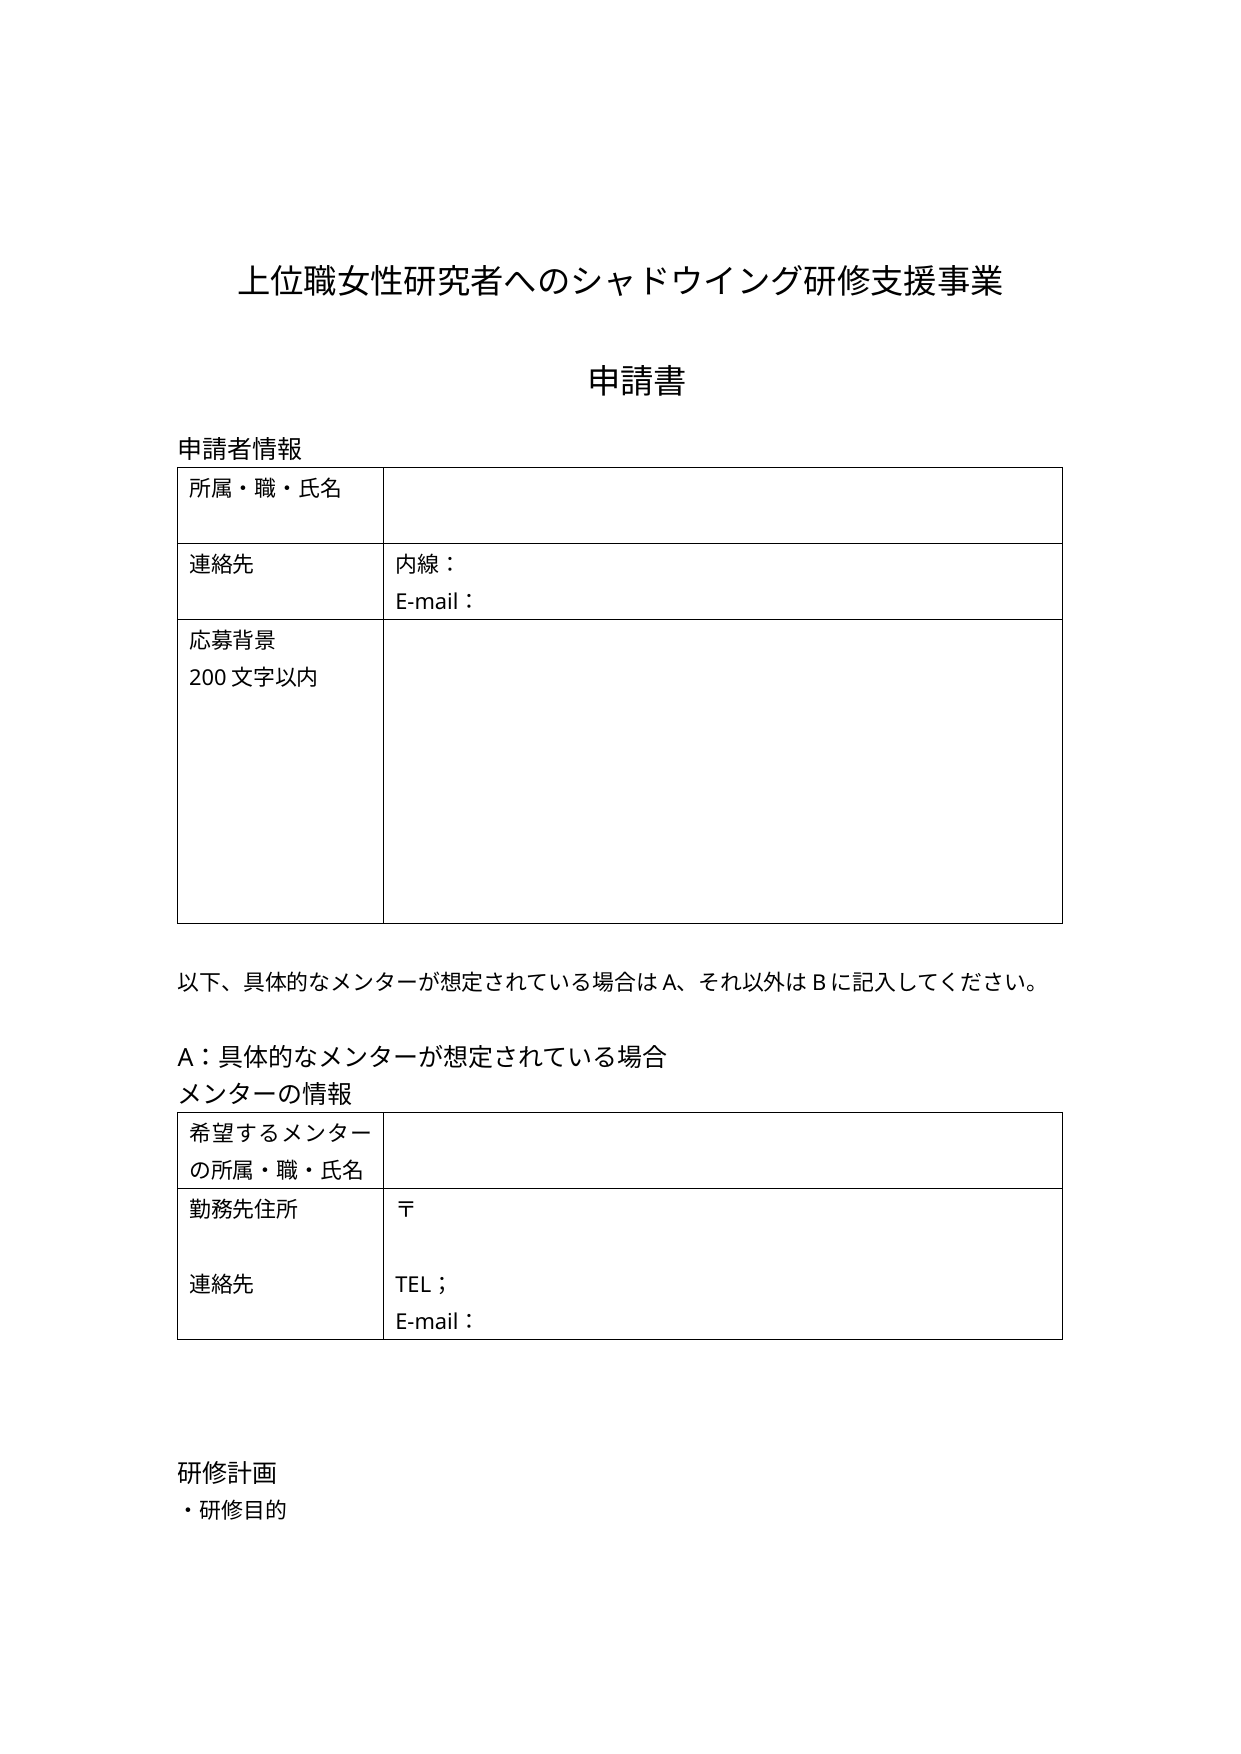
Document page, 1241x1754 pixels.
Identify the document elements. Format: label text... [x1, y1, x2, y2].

subtitle 申請者情報 [177, 429, 1063, 467]
text ・研修目的 [177, 1490, 1063, 1527]
subtitle 研修計画 [177, 1452, 1063, 1490]
table_header [384, 1113, 1062, 1188]
subtitle メンターの情報 [177, 1074, 1063, 1112]
table_cell 連絡先 [178, 544, 383, 619]
table_header 希望するメンターの所属・職・氏名 [178, 1113, 383, 1188]
table_cell 勤務先住所 連絡先 [178, 1189, 383, 1339]
table_header 所属・職・氏名 [178, 468, 383, 543]
text 以下、具体的なメンターが想定されている場合はA、それ以外はBに記入してください。 [177, 962, 1063, 999]
table_header [384, 468, 1062, 543]
table_cell [384, 620, 1062, 923]
title 申請書 [177, 342, 1063, 417]
title 上位職女性研究者へのシャドウイング研修支援事業 [177, 242, 1063, 317]
table_cell 〒 TEL； E-mail： [384, 1189, 1062, 1339]
table_cell 内線： E-mail： [384, 544, 1062, 619]
table_cell 応募背景 200文字以内 [178, 620, 383, 923]
subtitle A：具体的なメンターが想定されている場合 [177, 1037, 1063, 1074]
